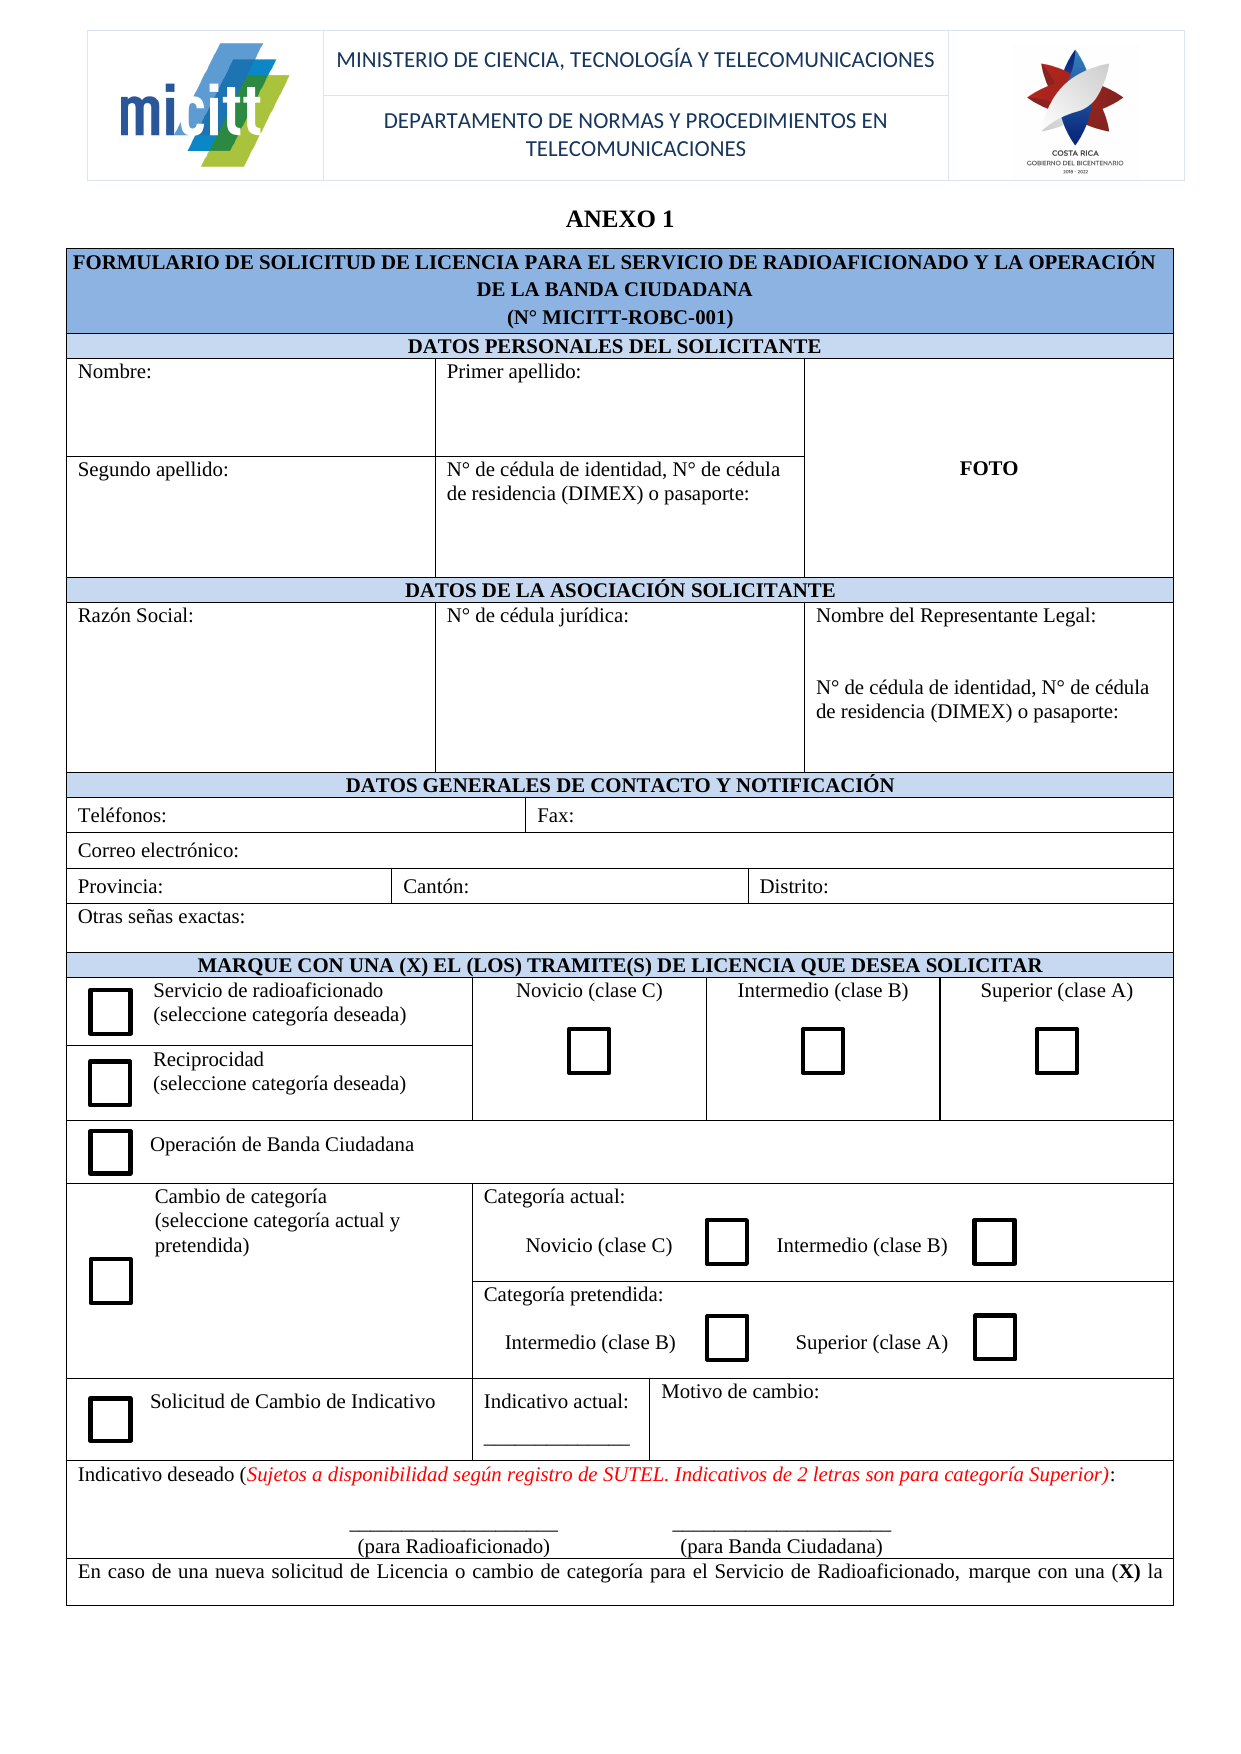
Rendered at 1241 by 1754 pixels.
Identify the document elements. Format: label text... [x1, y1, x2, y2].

table_cell Indicativo deseado (Sujetos a disponibilidad según registro de SUTEL. Indicativos de 2 letras son para categoría Superior): ____________________ _____________________ (para Radioaficionado) (para Banda Ciudadana) [67, 1461, 1173, 1558]
table_cell Primer apellido: [436, 359, 804, 456]
table_cell Intermedio (clase B) [707, 978, 939, 1120]
table_cell Correo electrónico: [67, 833, 1173, 867]
table_cell Reciprocidad (seleccione categoría deseada) [67, 1046, 472, 1120]
table_cell Nombre del Representante Legal: N° de cédula de identidad, N° de cédula de residencia (DIMEX) o pasaporte: [805, 603, 1173, 772]
table_cell Servicio de radioaficionado (seleccione categoría deseada) [67, 978, 472, 1045]
table_cell Otras señas exactas: [67, 904, 1173, 952]
table_cell Distrito: [749, 869, 1173, 903]
table_cell DATOS DE LA ASOCIACIÓN SOLICITANTE [67, 578, 1173, 602]
picture [1010, 44, 1142, 180]
table_cell DATOS PERSONALES DEL SOLICITANTE [67, 334, 1173, 358]
table_cell Teléfonos: [67, 798, 525, 832]
table_cell MARQUE CON UNA (X) EL (LOS) TRAMITE(S) DE LICENCIA QUE DESEA SOLICITAR [67, 953, 1173, 977]
table_cell Superior (clase A) [941, 978, 1173, 1120]
table_cell Nombre: [67, 359, 435, 456]
table_header FORMULARIO DE SOLICITUD DE LICENCIA PARA EL SERVICIO DE RADIOAFICIONADO Y LA OPERACIÓN DE LA BANDA CIUDADANA (N° MICITT-ROBC-001) [67, 249, 1173, 333]
table_cell Razón Social: [67, 603, 435, 772]
table_cell N° de cédula jurídica: [436, 603, 804, 772]
table_cell Motivo de cambio: [650, 1379, 1173, 1460]
table_cell Categoría actual: Novicio (clase C) Intermedio (clase B) [473, 1184, 1173, 1281]
text ANEXO 1 [177, 204, 1063, 233]
table_cell DATOS GENERALES DE CONTACTO Y NOTIFICACIÓN [67, 773, 1173, 797]
table_cell Solicitud de Cambio de Indicativo [67, 1379, 472, 1460]
table_cell FOTO [805, 359, 1173, 577]
table_cell Novicio (clase C) [473, 978, 706, 1120]
table_cell Fax: [526, 798, 1173, 832]
table_cell N° de cédula de identidad, N° de cédula de residencia (DIMEX) o pasaporte: [436, 457, 804, 577]
table_cell Operación de Banda Ciudadana [67, 1121, 1173, 1183]
table_cell Provincia: [67, 869, 391, 903]
table_cell Indicativo actual: ______________ [473, 1379, 649, 1460]
table_cell Cambio de categoría (seleccione categoría actual y pretendida) [67, 1184, 472, 1378]
table_cell Categoría pretendida: Intermedio (clase B) Superior (clase A) [473, 1282, 1173, 1378]
table_cell Cantón: [392, 869, 748, 903]
picture [121, 43, 290, 167]
table_cell Segundo apellido: [67, 457, 435, 577]
